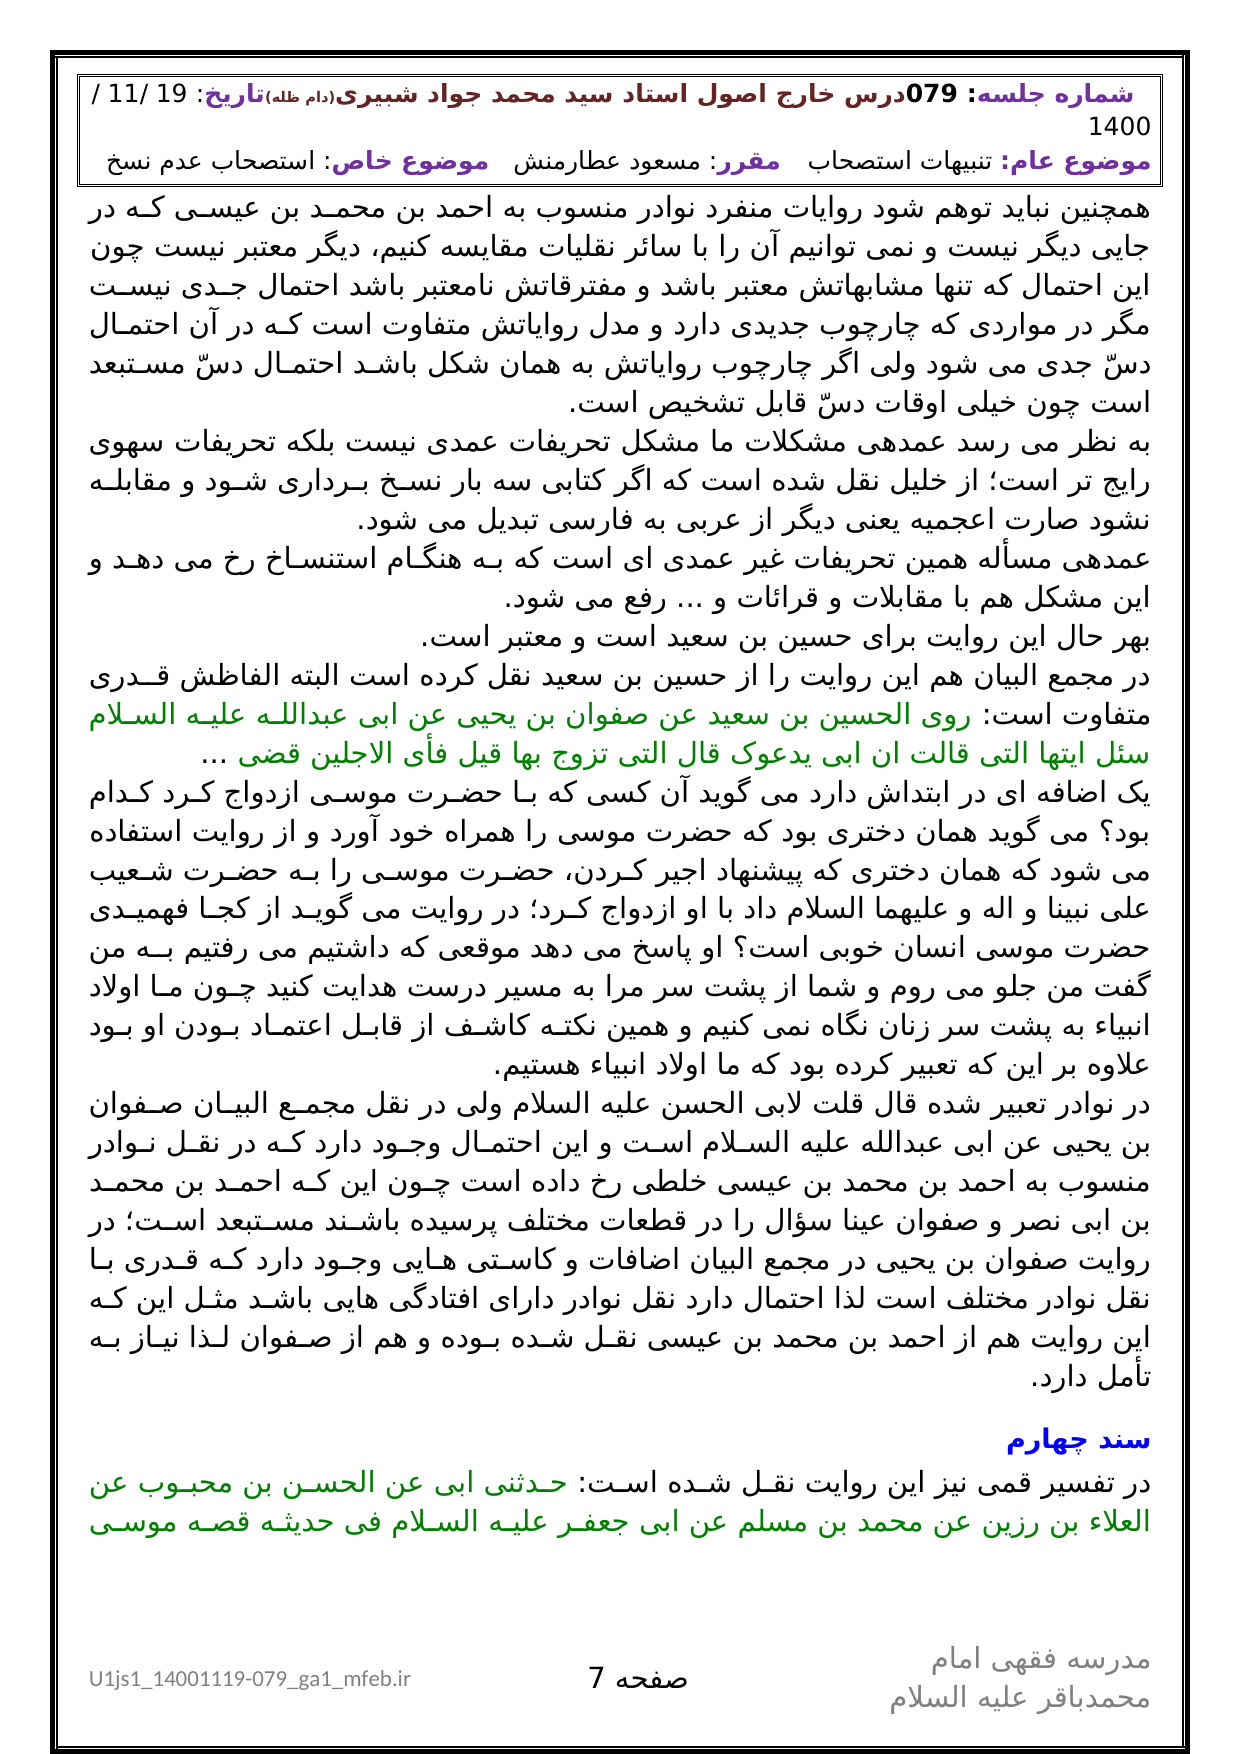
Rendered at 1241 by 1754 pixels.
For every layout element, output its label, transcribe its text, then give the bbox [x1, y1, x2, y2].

text در مجمع البیان هم این روایت را از حسین بن سعید نقل کرده است البته الفاظش قدری متفاوت است: روی الحسین بن سعید عن صفوان بن یحیی عن ابی عبدالله علیه السلام سئل ایتها التی قالت ان ابی یدعوک قال التی تزوج بها قیل فأی الاجلین قضی ... [89, 658, 1152, 770]
text در نوادر تعبیر شده قال قلت لابی الحسن علیه السلام ولی در نقل مجمع البیان صفوان بن یحیی عن ابی عبدالله علیه السلام است و این احتمال وجود دارد که در نقل نوادر منسوب به احمد بن محمد بن عیسی خلطی رخ داده است چون این که احمد بن محمد بن ابی نصر و صفوان عینا سؤال را در قطعات مختلف پرسیده باشند مستبعد است؛ در روایت صفوان بن یحیی در مجمع البیان اضافات و کاستی هایی وجود دارد که قدری با نقل نوادر مختلف است لذا احتمال دارد نقل نوادر دارای افتادگی هایی باشد مثل این که این روایت هم از احمد بن محمد بن عیسی نقل شده بوده و هم از صفوان لذا نیاز به تأمل دارد. [89, 1087, 1152, 1393]
text عمدهی مسأله همین تحریفات غیر عمدی ای است که به هنگام استنساخ رخ می دهد و این مشکل هم با مقابلات و قرائات و ... رفع می شود. [89, 541, 1152, 614]
text به نظر می رسد عمدهی مشکلات ما مشکل تحریفات عمدی نیست بلکه تحریفات سهوی رایج تر است؛ از خلیل نقل شده است که اگر کتابی سه بار نسخ برداری شود و مقابله نشود صارت اعجمیه یعنی دیگر از عربی به فارسی تبدیل می شود. [89, 424, 1152, 536]
subtitle سند چهارم [89, 1423, 1152, 1455]
text همچنین نباید توهم شود روایات منفرد نوادر منسوب به احمد بن محمد بن عیسی که در جایی دیگر نیست و نمی توانیم آن را با سائر نقلیات مقایسه کنیم، دیگر معتبر نیست چون این احتمال که تنها مشابهاتش معتبر باشد و مفترقاتش نامعتبر باشد احتمال جدی نیست مگر در مواردی که چارچوب جدیدی دارد و مدل روایاتش متفاوت است که در آن احتمال دسّ جدی می شود ولی اگر چارچوب روایاتش به همان شکل باشد احتمال دسّ مستبعد است چون خیلی اوقات دسّ قابل تشخیص است. [89, 191, 1152, 419]
text بهر حال این روایت برای حسین بن سعید است و معتبر است. [89, 619, 1152, 653]
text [89, 1466, 1152, 1539]
text یک اضافه ای در ابتداش دارد می گوید آن کسی که با حضرت موسی ازدواج کرد کدام بود؟ می گوید همان دختری بود که حضرت موسی را همراه خود آورد و از روایت استفاده می شود که همان دختری که پیشنهاد اجیر کردن، حضرت موسی را به حضرت شعیب علی نبینا و اله و علیهما السلام داد با او ازدواج کرد؛ در روایت می گوید از کجا فهمیدی حضرت موسی انسان خوبی است؟ او پاسخ می دهد موقعی که داشتیم می رفتیم به من گفت من جلو می روم و شما از پشت سر مرا به مسیر درست هدایت کنید چون ما اولاد انبیاء به پشت سر زنان نگاه نمی کنیم و همین نکته کاشف از قابل اعتماد بودن او بود علاوه بر این که تعبیر کرده بود که ما اولاد انبیاء هستیم. [89, 775, 1152, 1082]
